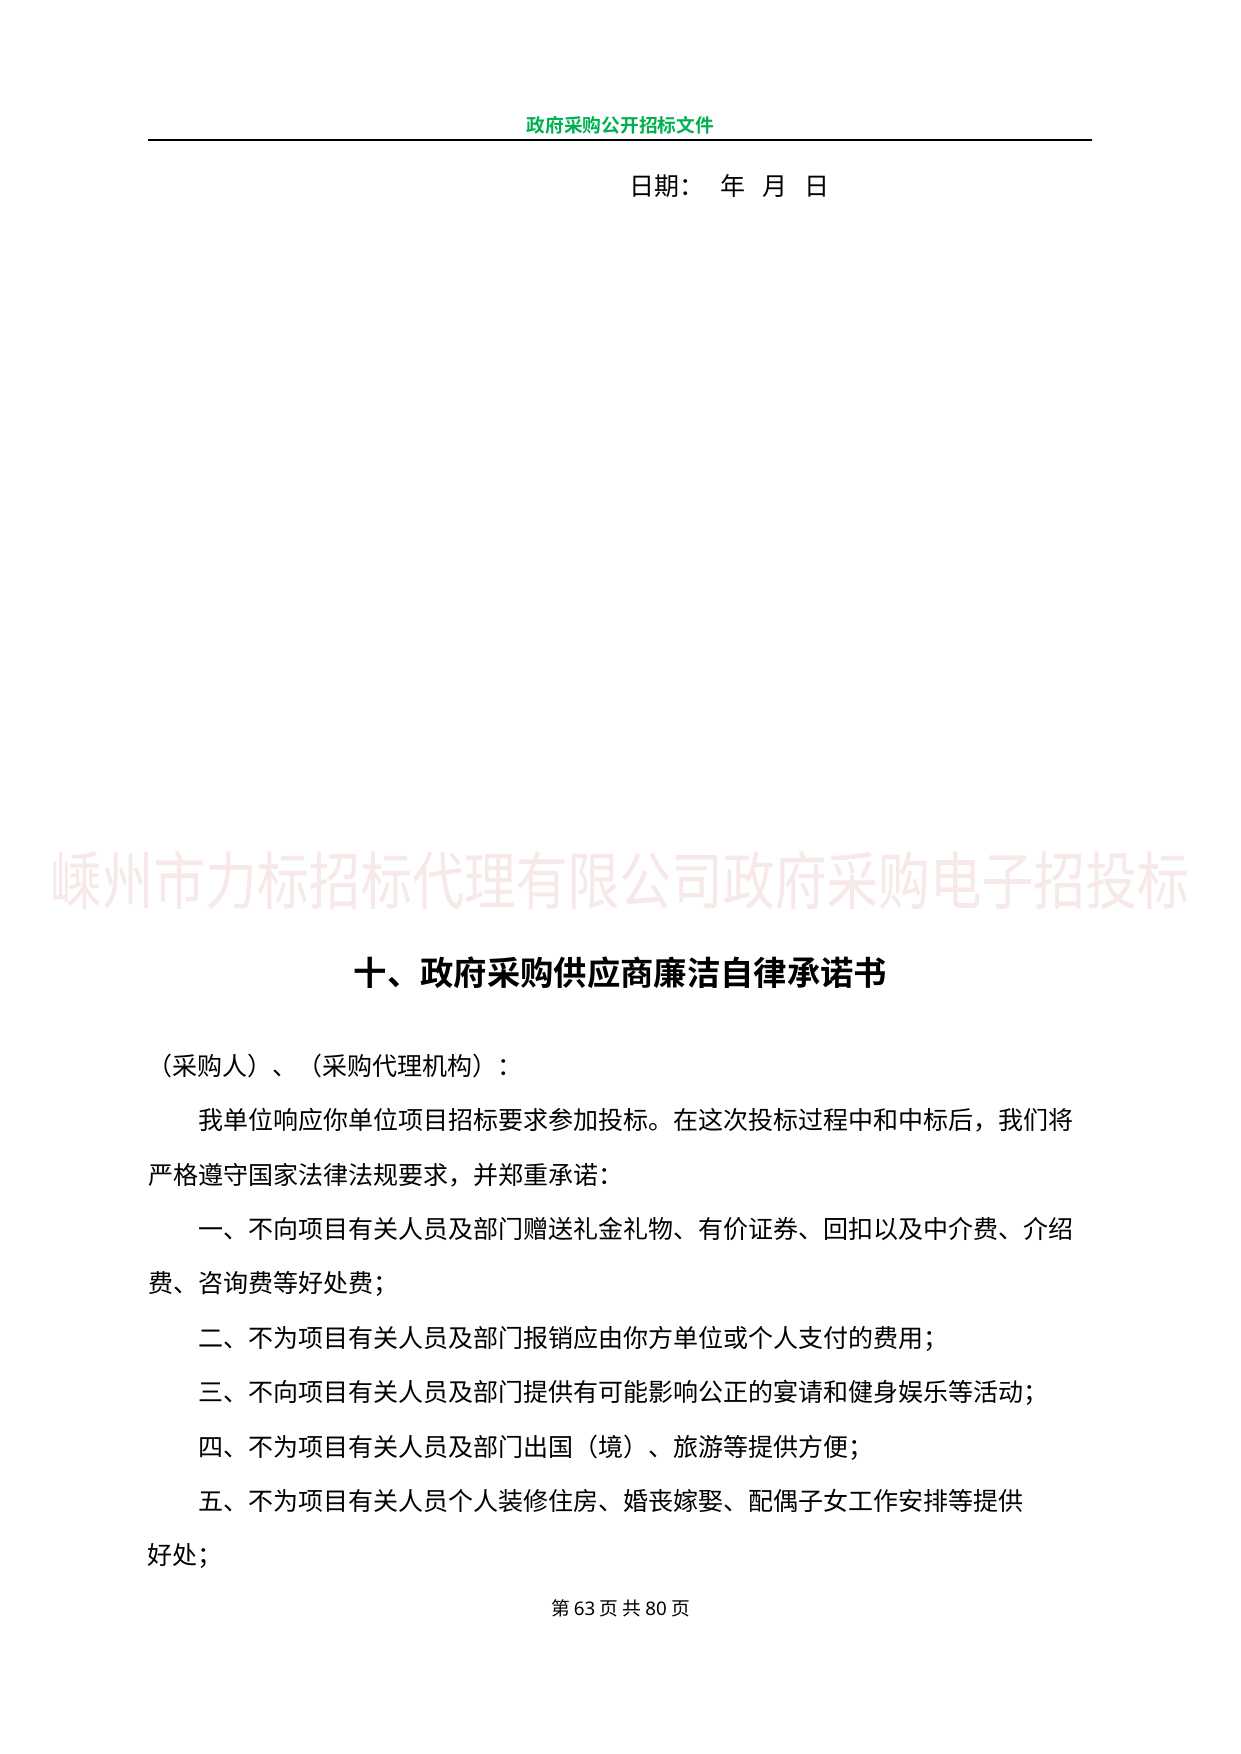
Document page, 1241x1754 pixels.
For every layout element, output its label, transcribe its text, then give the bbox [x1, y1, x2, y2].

text 五、不为项目有关人员个人装修住房、婚丧嫁娶、配偶子女工作安排等提供 [198, 1481, 1092, 1518]
text 好处； [148, 1536, 1092, 1572]
text 二、不为项目有关人员及部门报销应由你方单位或个人支付的费用； [148, 1318, 1092, 1354]
text 一、不向项目有关人员及部门赠送礼金礼物、有价证券、回扣以及中介费、介绍费、咨询费等好处费； [148, 1209, 1092, 1300]
text 三、不向项目有关人员及部门提供有可能影响公正的宴请和健身娱乐等活动； [148, 1373, 1092, 1409]
text （采购人）、（采购代理机构）： [148, 1046, 1092, 1083]
text 四、不为项目有关人员及部门出国（境）、旅游等提供方便； [148, 1427, 1092, 1463]
text 我单位响应你单位项目招标要求参加投标。在这次投标过程中和中标后，我们将严格遵守国家法律法规要求，并郑重承诺： [148, 1101, 1092, 1191]
text 日期： 年 月 日 [629, 167, 1092, 203]
text 十、政府采购供应商廉洁自律承诺书 [148, 947, 1092, 995]
